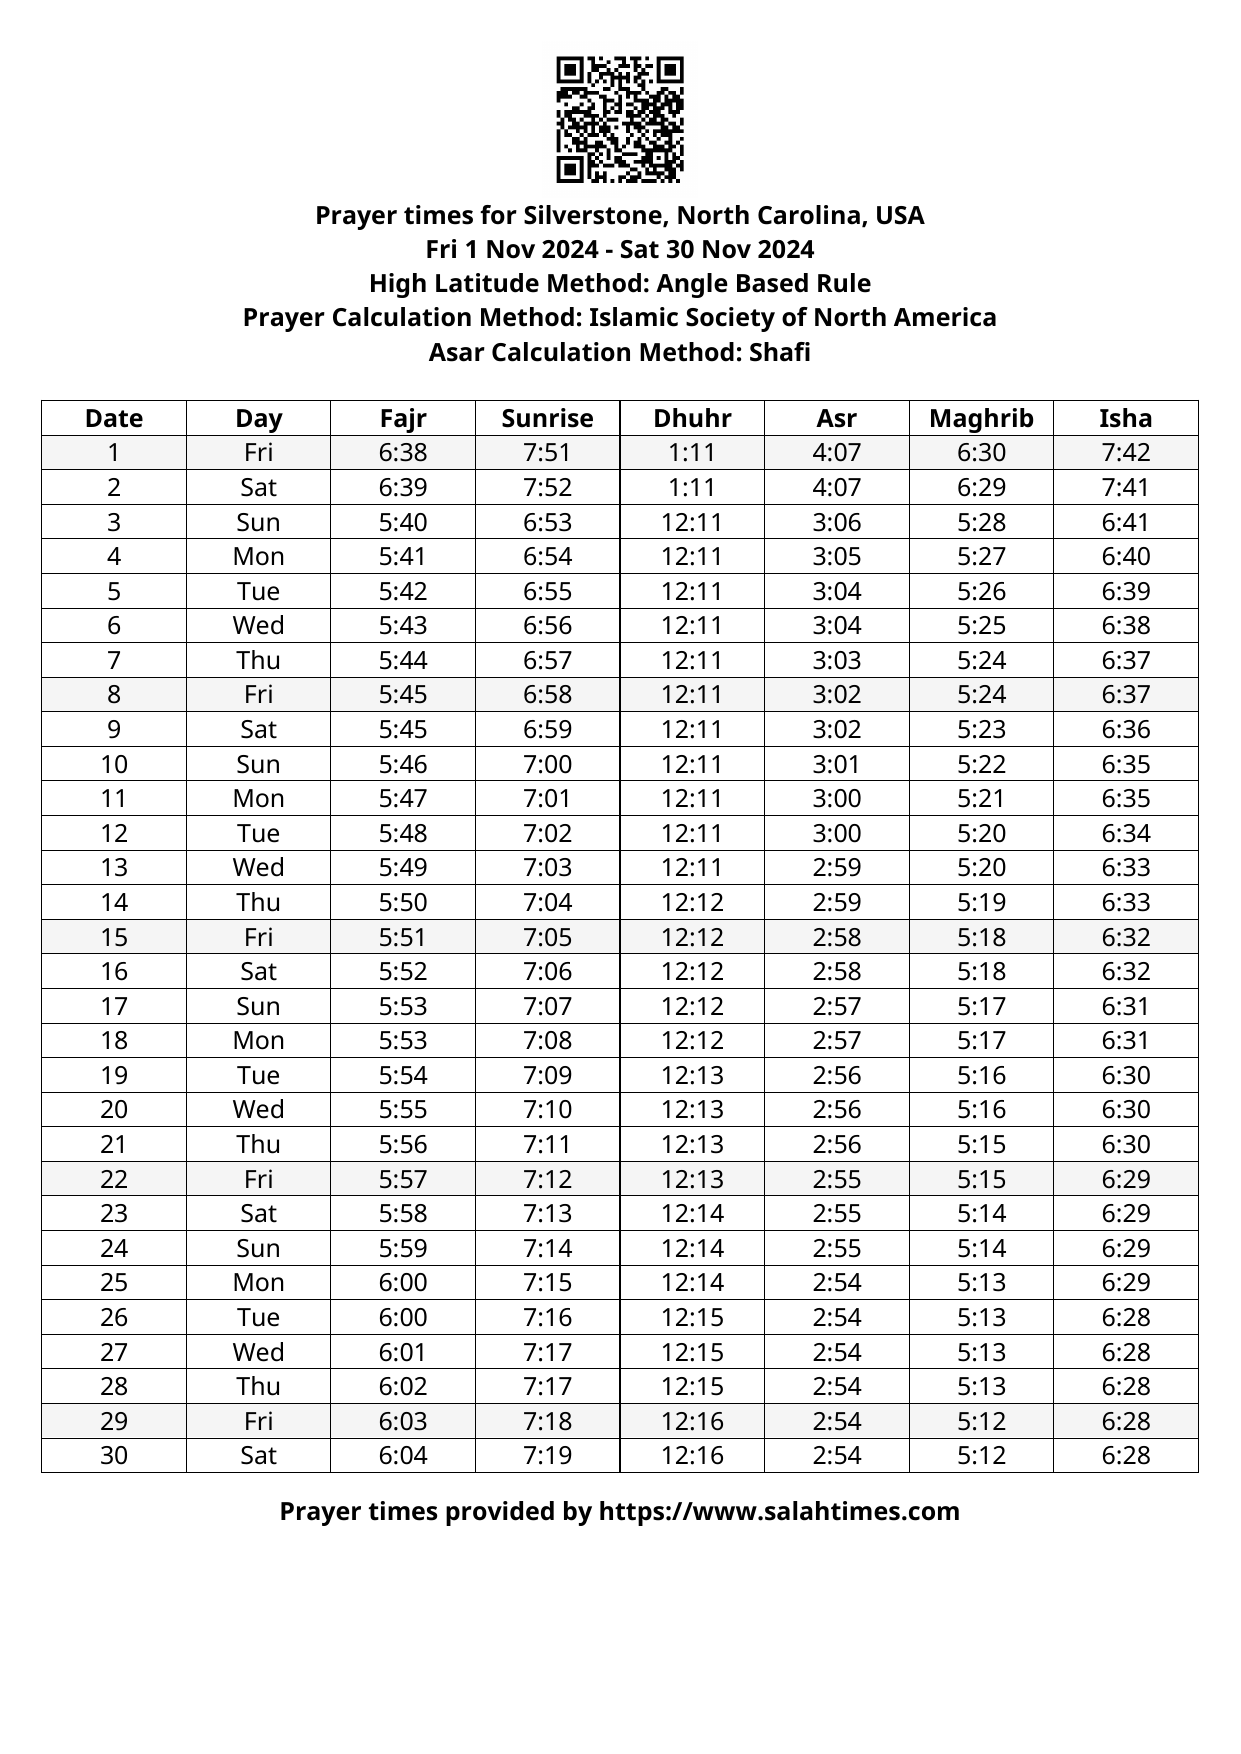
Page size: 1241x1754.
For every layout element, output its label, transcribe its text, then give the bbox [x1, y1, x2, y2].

table_cell 19 [42, 1058, 186, 1092]
table_cell Fri [187, 1404, 330, 1437]
table_cell 7:10 [476, 1093, 619, 1126]
table_cell 6:00 [331, 1300, 475, 1334]
table_cell 2 [42, 470, 186, 504]
table_cell 5:49 [331, 851, 475, 884]
table_cell 12:11 [621, 505, 764, 538]
table_cell 5:47 [331, 781, 475, 815]
table_cell 7:08 [476, 1024, 619, 1057]
table_cell 26 [42, 1300, 186, 1334]
table_cell Fri [187, 678, 330, 711]
table_cell 27 [42, 1335, 186, 1368]
table_cell Tue [187, 816, 330, 849]
table_cell Sun [187, 1231, 330, 1264]
table_cell 6:57 [476, 643, 619, 677]
table_cell 30 [42, 1439, 186, 1472]
table_cell 12:12 [621, 885, 764, 919]
table_cell 7:52 [476, 470, 619, 504]
table_cell 5:21 [910, 781, 1053, 815]
table_cell 5:41 [331, 539, 475, 573]
table_cell 12:13 [621, 1093, 764, 1126]
table_cell 5:22 [910, 747, 1053, 780]
table_cell 29 [42, 1404, 186, 1437]
table_cell 3:02 [765, 712, 909, 746]
table_cell 5:28 [910, 505, 1053, 538]
picture [542, 41, 699, 198]
table_cell 3:06 [765, 505, 909, 538]
table_cell 12:16 [621, 1439, 764, 1472]
table_cell 6:29 [1054, 1196, 1198, 1230]
table_cell 6:31 [1054, 1024, 1198, 1057]
table_cell Sat [187, 1439, 330, 1472]
table_cell 5:12 [910, 1404, 1053, 1437]
table_cell 12:13 [621, 1162, 764, 1195]
table_cell 14 [42, 885, 186, 919]
table_cell 12:11 [621, 816, 764, 849]
table_cell Mon [187, 1024, 330, 1057]
table_cell Wed [187, 609, 330, 642]
table_cell 5:13 [910, 1335, 1053, 1368]
table_cell 3:05 [765, 539, 909, 573]
table_cell 6:28 [1054, 1369, 1198, 1403]
table_cell Thu [187, 885, 330, 919]
table_cell 5:24 [910, 678, 1053, 711]
table_header Day [187, 401, 330, 434]
table_cell 5:17 [910, 989, 1053, 1022]
table_cell 7:00 [476, 747, 619, 780]
table_cell 6:04 [331, 1439, 475, 1472]
table_header Dhuhr [621, 401, 764, 434]
table_cell 5:24 [910, 643, 1053, 677]
table_cell 6:53 [476, 505, 619, 538]
table_cell 6:01 [331, 1335, 475, 1368]
table_cell 5:46 [331, 747, 475, 780]
table_cell 2:56 [765, 1093, 909, 1126]
table_cell 5:56 [331, 1127, 475, 1161]
table_cell 2:56 [765, 1127, 909, 1161]
table_header Date [42, 401, 186, 434]
table_header Asr [765, 401, 909, 434]
table_cell 12:11 [621, 712, 764, 746]
table_cell 5:52 [331, 954, 475, 988]
table_cell 6:41 [1054, 505, 1198, 538]
table_cell 4 [42, 539, 186, 573]
table_cell 12:11 [621, 747, 764, 780]
table_cell 12:11 [621, 574, 764, 607]
table_cell 6:02 [331, 1369, 475, 1403]
table_cell 7:06 [476, 954, 619, 988]
table_cell 3:04 [765, 574, 909, 607]
table_cell 5:40 [331, 505, 475, 538]
table_cell 6:30 [1054, 1058, 1198, 1092]
table_cell 6:39 [331, 470, 475, 504]
table_cell 5:54 [331, 1058, 475, 1092]
table_cell 22 [42, 1162, 186, 1195]
table_cell 3:04 [765, 609, 909, 642]
table_cell Tue [187, 574, 330, 607]
table_cell 2:58 [765, 954, 909, 988]
table_cell 2:55 [765, 1196, 909, 1230]
table_cell 10 [42, 747, 186, 780]
table_cell 6:29 [910, 470, 1053, 504]
table_cell 5:19 [910, 885, 1053, 919]
table_cell 12:11 [621, 678, 764, 711]
table_cell 6:54 [476, 539, 619, 573]
table_cell 5:44 [331, 643, 475, 677]
table_cell 2:59 [765, 885, 909, 919]
table_cell 12:13 [621, 1127, 764, 1161]
table_cell 6:00 [331, 1266, 475, 1299]
table_cell 7:03 [476, 851, 619, 884]
text Fri 1 Nov 2024 - Sat 30 Nov 2024 [42, 232, 1198, 266]
table_cell 20 [42, 1093, 186, 1126]
table_cell Thu [187, 1369, 330, 1403]
table_cell 7:17 [476, 1335, 619, 1368]
table_cell 18 [42, 1024, 186, 1057]
table_cell 5:50 [331, 885, 475, 919]
table_cell 5:16 [910, 1093, 1053, 1126]
table_cell 7:51 [476, 436, 619, 469]
table_cell 5 [42, 574, 186, 607]
table_cell 6:32 [1054, 954, 1198, 988]
table_cell 6:36 [1054, 712, 1198, 746]
table_cell 8 [42, 678, 186, 711]
table_cell 6:58 [476, 678, 619, 711]
table_cell 3 [42, 505, 186, 538]
table_cell 6:30 [1054, 1093, 1198, 1126]
table_cell 5:18 [910, 954, 1053, 988]
table_cell 5:43 [331, 609, 475, 642]
table_cell 3:00 [765, 781, 909, 815]
table_cell 2:59 [765, 851, 909, 884]
table_cell Sat [187, 1196, 330, 1230]
table_cell 5:45 [331, 712, 475, 746]
table_cell 1:11 [621, 436, 764, 469]
table_cell 12:11 [621, 781, 764, 815]
table_cell 2:54 [765, 1439, 909, 1472]
table_cell 7:07 [476, 989, 619, 1022]
table_cell 6:37 [1054, 678, 1198, 711]
table_cell 12:11 [621, 609, 764, 642]
table_cell 5:14 [910, 1196, 1053, 1230]
table_cell 2:57 [765, 1024, 909, 1057]
table_cell 9 [42, 712, 186, 746]
table_cell 6:29 [1054, 1231, 1198, 1264]
table_cell 5:51 [331, 920, 475, 953]
table_cell 5:53 [331, 989, 475, 1022]
table_cell 5:27 [910, 539, 1053, 573]
table_cell 7:09 [476, 1058, 619, 1092]
table_cell 5:15 [910, 1162, 1053, 1195]
table_cell 12:15 [621, 1335, 764, 1368]
table_cell 2:54 [765, 1266, 909, 1299]
table_cell 6 [42, 609, 186, 642]
table_cell 11 [42, 781, 186, 815]
table_cell 12:11 [621, 643, 764, 677]
table_cell 7:13 [476, 1196, 619, 1230]
table_cell 5:48 [331, 816, 475, 849]
table_cell 12:14 [621, 1196, 764, 1230]
table_cell 17 [42, 989, 186, 1022]
table_cell 12:13 [621, 1058, 764, 1092]
table_cell 5:58 [331, 1196, 475, 1230]
table_cell Sat [187, 470, 330, 504]
table_cell 13 [42, 851, 186, 884]
table_cell Mon [187, 1266, 330, 1299]
table_cell 2:55 [765, 1162, 909, 1195]
table_cell 5:15 [910, 1127, 1053, 1161]
table_header Maghrib [910, 401, 1053, 434]
table_cell Wed [187, 1093, 330, 1126]
table_cell 24 [42, 1231, 186, 1264]
table_cell Wed [187, 851, 330, 884]
table_cell 6:28 [1054, 1404, 1198, 1437]
table_cell 7:11 [476, 1127, 619, 1161]
table_cell 12:15 [621, 1300, 764, 1334]
table_cell 3:01 [765, 747, 909, 780]
table_cell 5:13 [910, 1266, 1053, 1299]
table_cell 7:15 [476, 1266, 619, 1299]
table_cell 12:12 [621, 920, 764, 953]
table_cell 5:53 [331, 1024, 475, 1057]
table_header Fajr [331, 401, 475, 434]
table_cell 5:17 [910, 1024, 1053, 1057]
table_cell 7:16 [476, 1300, 619, 1334]
table_cell 5:16 [910, 1058, 1053, 1092]
table_cell Sun [187, 989, 330, 1022]
table_cell 6:38 [1054, 609, 1198, 642]
table_header Sunrise [476, 401, 619, 434]
table_cell Sun [187, 747, 330, 780]
table_cell 7:18 [476, 1404, 619, 1437]
table_cell Mon [187, 539, 330, 573]
table_cell 12:16 [621, 1404, 764, 1437]
table_cell 6:38 [331, 436, 475, 469]
table_cell 7:04 [476, 885, 619, 919]
table_cell 5:20 [910, 851, 1053, 884]
table_cell 5:13 [910, 1369, 1053, 1403]
table_cell 3:02 [765, 678, 909, 711]
table_cell 3:03 [765, 643, 909, 677]
table_cell 5:45 [331, 678, 475, 711]
table_cell 2:54 [765, 1300, 909, 1334]
table_cell 2:54 [765, 1335, 909, 1368]
table_cell 5:57 [331, 1162, 475, 1195]
table_cell 12:15 [621, 1369, 764, 1403]
table_cell 12:11 [621, 539, 764, 573]
table_cell 5:23 [910, 712, 1053, 746]
table_cell Wed [187, 1335, 330, 1368]
table_cell 7:42 [1054, 436, 1198, 469]
table_cell 15 [42, 920, 186, 953]
table_cell Tue [187, 1058, 330, 1092]
table_cell Sat [187, 954, 330, 988]
table_cell 6:29 [1054, 1266, 1198, 1299]
table_cell 4:07 [765, 436, 909, 469]
table_cell 6:30 [1054, 1127, 1198, 1161]
table_cell 5:55 [331, 1093, 475, 1126]
table_cell 6:55 [476, 574, 619, 607]
table_cell 4:07 [765, 470, 909, 504]
table_header Isha [1054, 401, 1198, 434]
table_cell 6:59 [476, 712, 619, 746]
table_cell 7:19 [476, 1439, 619, 1472]
table_cell 1:11 [621, 470, 764, 504]
text Prayer times provided by https://www.salahtimes.com [42, 1494, 1198, 1528]
table_cell 2:55 [765, 1231, 909, 1264]
table_cell 1 [42, 436, 186, 469]
table_cell 7:17 [476, 1369, 619, 1403]
table_cell 7:14 [476, 1231, 619, 1264]
text High Latitude Method: Angle Based Rule [42, 266, 1198, 300]
table_cell 6:35 [1054, 781, 1198, 815]
text Asar Calculation Method: Shafi [42, 334, 1198, 368]
table_cell 5:13 [910, 1300, 1053, 1334]
table_cell 21 [42, 1127, 186, 1161]
table_cell 12:12 [621, 1024, 764, 1057]
table_cell Mon [187, 781, 330, 815]
table_cell 5:18 [910, 920, 1053, 953]
table_cell 6:31 [1054, 989, 1198, 1022]
table_cell 6:30 [910, 436, 1053, 469]
text Prayer Calculation Method: Islamic Society of North America [42, 300, 1198, 334]
table_cell 3:00 [765, 816, 909, 849]
table_cell 6:32 [1054, 920, 1198, 953]
table_cell 5:14 [910, 1231, 1053, 1264]
table_cell Fri [187, 920, 330, 953]
table_cell 16 [42, 954, 186, 988]
table_cell 28 [42, 1369, 186, 1403]
table_cell 6:40 [1054, 539, 1198, 573]
table_cell 7:05 [476, 920, 619, 953]
table_cell Thu [187, 1127, 330, 1161]
table_cell 6:33 [1054, 851, 1198, 884]
table_cell 7:02 [476, 816, 619, 849]
table_cell Thu [187, 643, 330, 677]
table_cell 6:28 [1054, 1335, 1198, 1368]
table_cell 6:29 [1054, 1162, 1198, 1195]
text Prayer times for Silverstone, North Carolina, USA [42, 198, 1198, 232]
table_cell Fri [187, 436, 330, 469]
table_cell 12:11 [621, 851, 764, 884]
table_cell 6:35 [1054, 747, 1198, 780]
table_cell 6:03 [331, 1404, 475, 1437]
table_cell 7 [42, 643, 186, 677]
table_cell 5:26 [910, 574, 1053, 607]
table_cell Fri [187, 1162, 330, 1195]
table_cell 23 [42, 1196, 186, 1230]
table_cell 12:14 [621, 1266, 764, 1299]
table_cell 7:12 [476, 1162, 619, 1195]
table_cell Tue [187, 1300, 330, 1334]
table_cell 6:37 [1054, 643, 1198, 677]
table_cell 2:57 [765, 989, 909, 1022]
table_cell 6:34 [1054, 816, 1198, 849]
table_cell 6:39 [1054, 574, 1198, 607]
table_cell 7:41 [1054, 470, 1198, 504]
table_cell 6:33 [1054, 885, 1198, 919]
table_cell Sat [187, 712, 330, 746]
table_cell 5:20 [910, 816, 1053, 849]
table_cell 6:28 [1054, 1300, 1198, 1334]
table_cell 12:12 [621, 954, 764, 988]
table_cell 5:59 [331, 1231, 475, 1264]
table_cell 12:14 [621, 1231, 764, 1264]
table_cell 5:42 [331, 574, 475, 607]
table_cell 5:12 [910, 1439, 1053, 1472]
table_cell 7:01 [476, 781, 619, 815]
table_cell 5:25 [910, 609, 1053, 642]
table_cell 2:54 [765, 1369, 909, 1403]
table_cell 12:12 [621, 989, 764, 1022]
table_cell 12 [42, 816, 186, 849]
table_cell 2:58 [765, 920, 909, 953]
table_cell 6:28 [1054, 1439, 1198, 1472]
table_cell 6:56 [476, 609, 619, 642]
table_cell 25 [42, 1266, 186, 1299]
table_cell 2:54 [765, 1404, 909, 1437]
table_cell 2:56 [765, 1058, 909, 1092]
table_cell Sun [187, 505, 330, 538]
